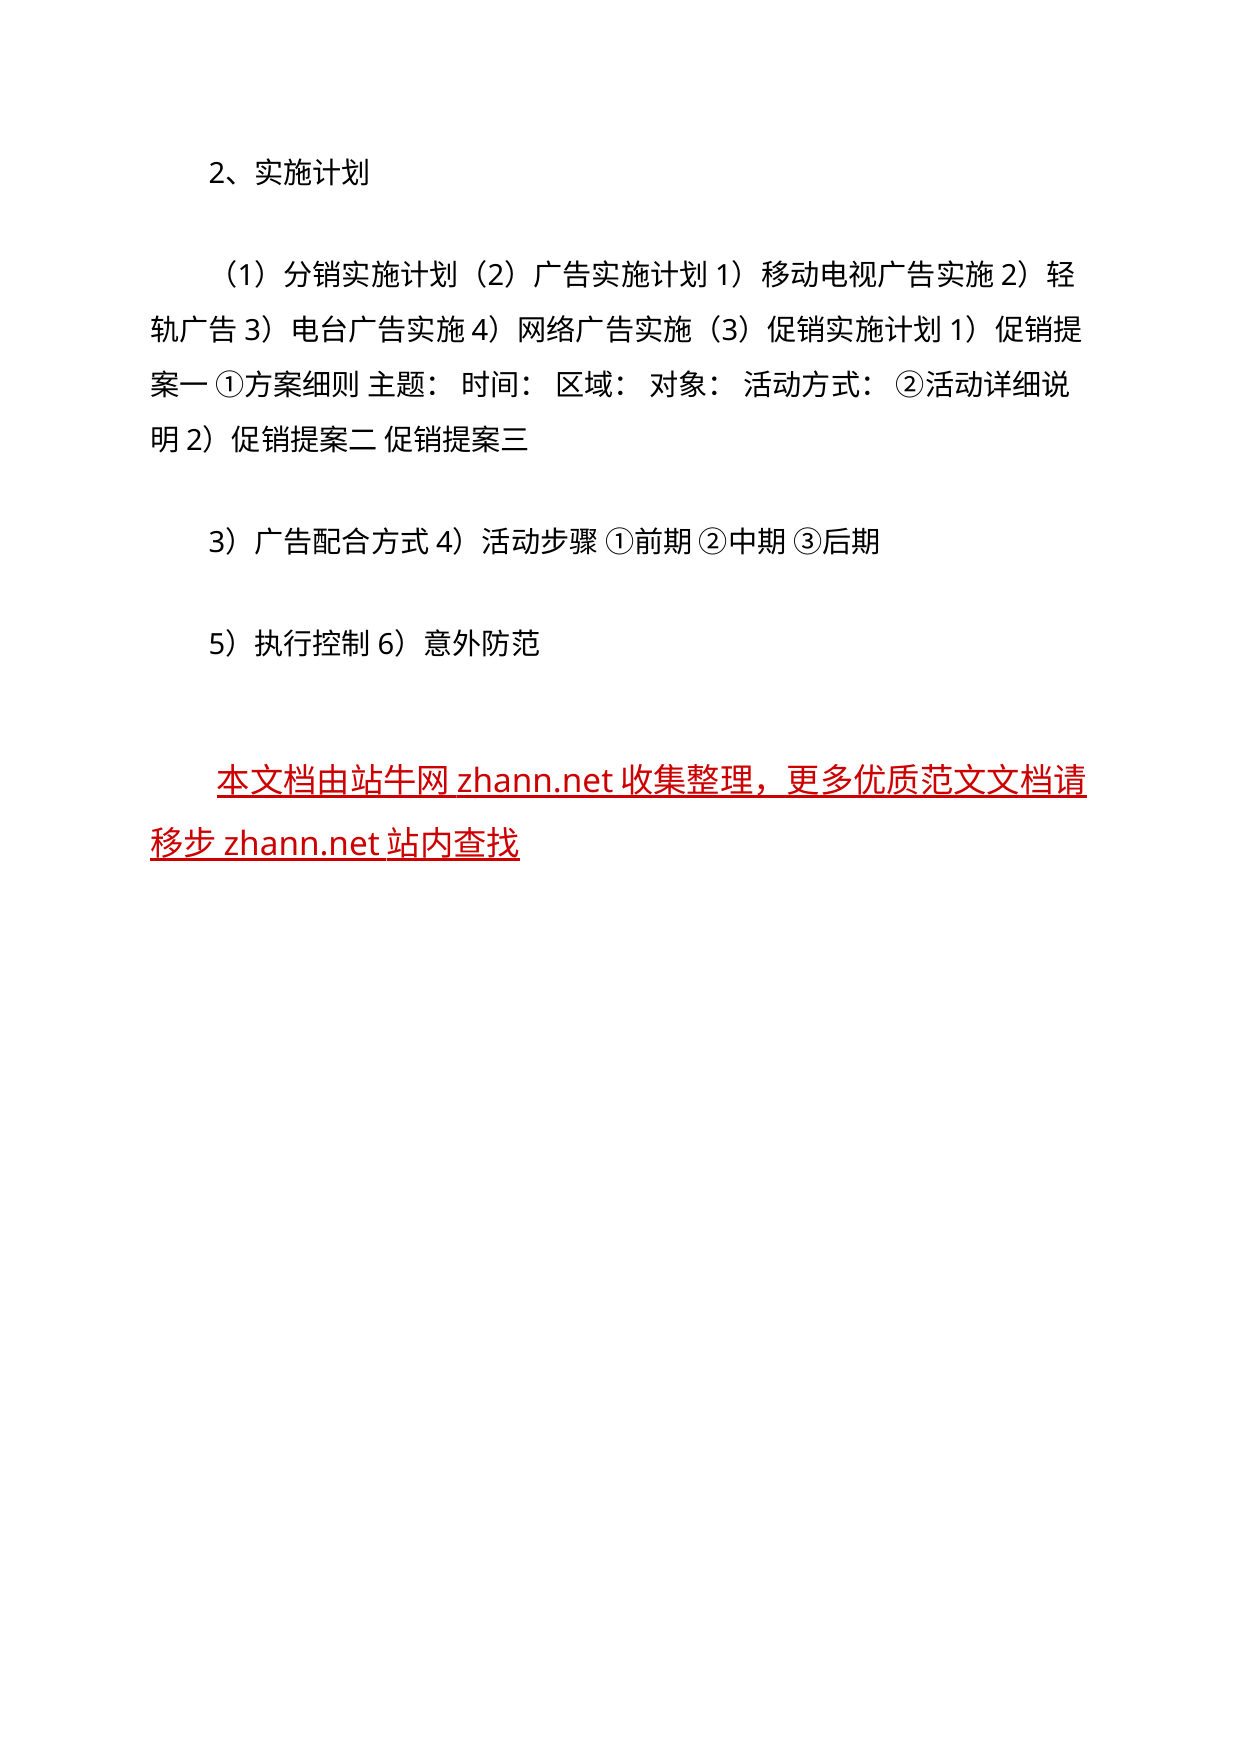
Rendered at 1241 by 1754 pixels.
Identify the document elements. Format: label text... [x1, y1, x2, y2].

text 2、实施计划 [150, 150, 1090, 192]
text 5）执行控制 6）意外防范 [150, 621, 1090, 663]
text 3）广告配合方式 4）活动步骤 ①前期 ②中期 ③后期 [150, 519, 1090, 561]
text （1）分销实施计划（2）广告实施计划 1）移动电视广告实施 2）轻轨广告 3）电台广告实施 4）网络广告实施（3）促销实施计划 1）促销提案一 ①方案细则 主题： 时间： 区域： 对象： 活动方式： ②活动详细说明 2）促销提案二 促销提案三 [150, 252, 1090, 459]
text 本文档由站牛网zhann.net收集整理，更多优质范文文档请移步zhann.net站内查找 [150, 754, 1090, 865]
